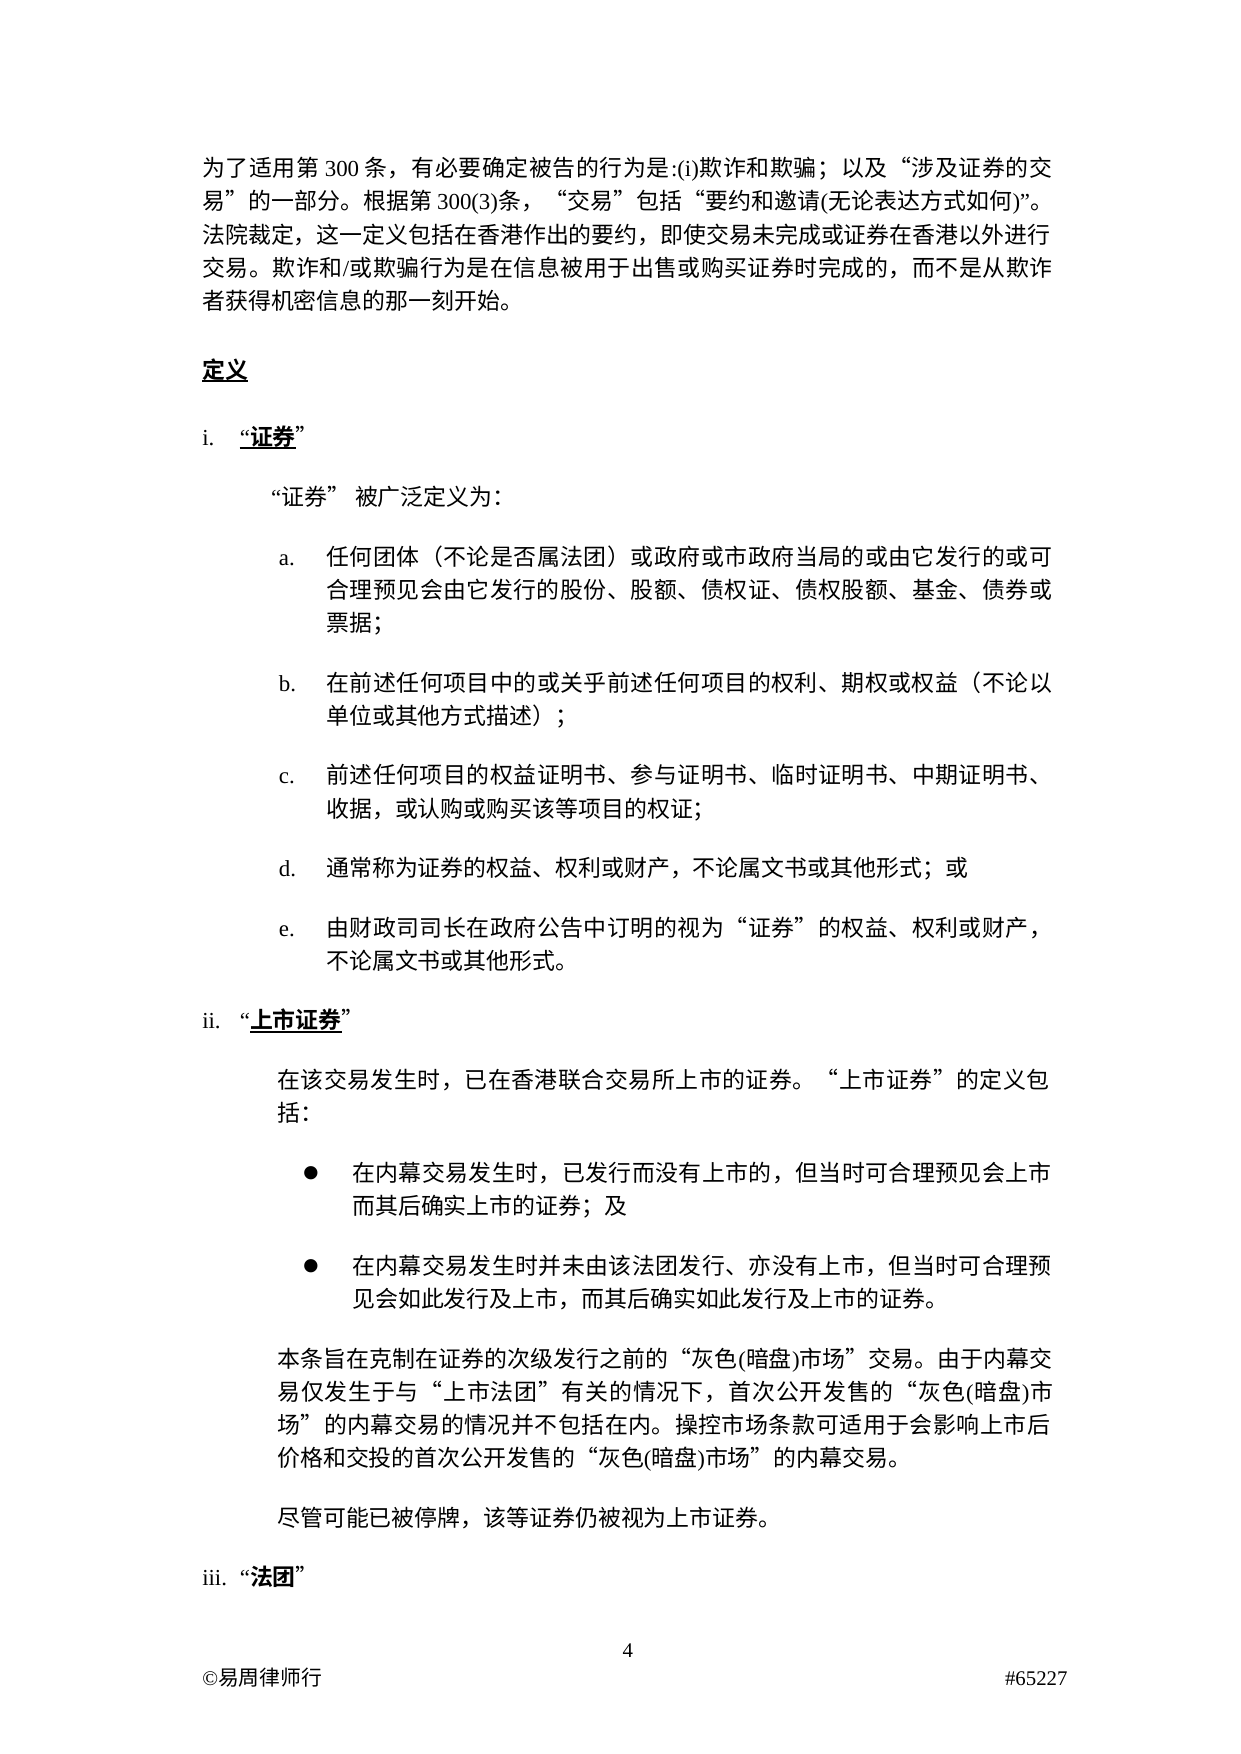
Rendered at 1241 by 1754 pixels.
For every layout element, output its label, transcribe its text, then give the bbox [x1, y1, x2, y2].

list 前述任何项目的权益证明书、参与证明书、临时证明书、中期证明书、收据，或认购或购买该等项目的权证； [279, 757, 1053, 824]
list 由财政司司长在政府公告中订明的视为“证券”的权益、权利或财产，不论属文书或其他形式。 [279, 909, 1053, 976]
list “法团” [202, 1559, 1053, 1592]
list “证券” [202, 419, 1053, 452]
text 尽管可能已被停牌，该等证券仍被视为上市证券。 [277, 1500, 1053, 1533]
text 在该交易发生时，已在香港联合交易所上市的证券。“上市证券”的定义包括： [277, 1062, 1053, 1128]
text 本条旨在克制在证券的次级发行之前的“灰色(暗盘)市场”交易。由于内幕交易仅发生于与“上市法团”有关的情况下，首次公开发售的“灰色(暗盘)市场”的内幕交易的情况并不包括在内。操控市场条款可适用于会影响上市后价格和交投的首次公开发售的“灰色(暗盘)市场”的内幕交易。 [277, 1340, 1053, 1473]
list 通常称为证券的权益、权利或财产，不论属文书或其他形式；或 [279, 850, 1053, 883]
subtitle 定义 [202, 352, 1053, 385]
list 任何团体（不论是否属法团）或政府或市政府当局的或由它发行的或可合理预见会由它发行的股份、股额、债权证、债权股额、基金、债券或票据； [279, 538, 1053, 638]
list 在前述任何项目中的或关乎前述任何项目的权利、期权或权益（不论以单位或其他方式描述）； [279, 664, 1053, 731]
text 为了适用第300条，有必要确定被告的行为是:(i)欺诈和欺骗；以及“涉及证券的交易”的一部分。根据第300(3)条，“交易”包括“要约和邀请(无论表达方式如何)”。法院裁定，这一定义包括在香港作出的要约，即使交易未完成或证券在香港以外进行交易。欺诈和/或欺骗行为是在信息被用于出售或购买证券时完成的，而不是从欺诈者获得机密信息的那一刻开始。 [202, 150, 1053, 316]
text “证券” 被广泛定义为： [202, 479, 1053, 512]
list 在内幕交易发生时并未由该法团发行、亦没有上市，但当时可合理预见会如此发行及上市，而其后确实如此发行及上市的证券。 [302, 1248, 1053, 1314]
list “上市证券” [202, 1002, 1053, 1036]
list 在内幕交易发生时，已发行而没有上市的，但当时可合理预见会上市而其后确实上市的证券；及 [302, 1155, 1053, 1221]
